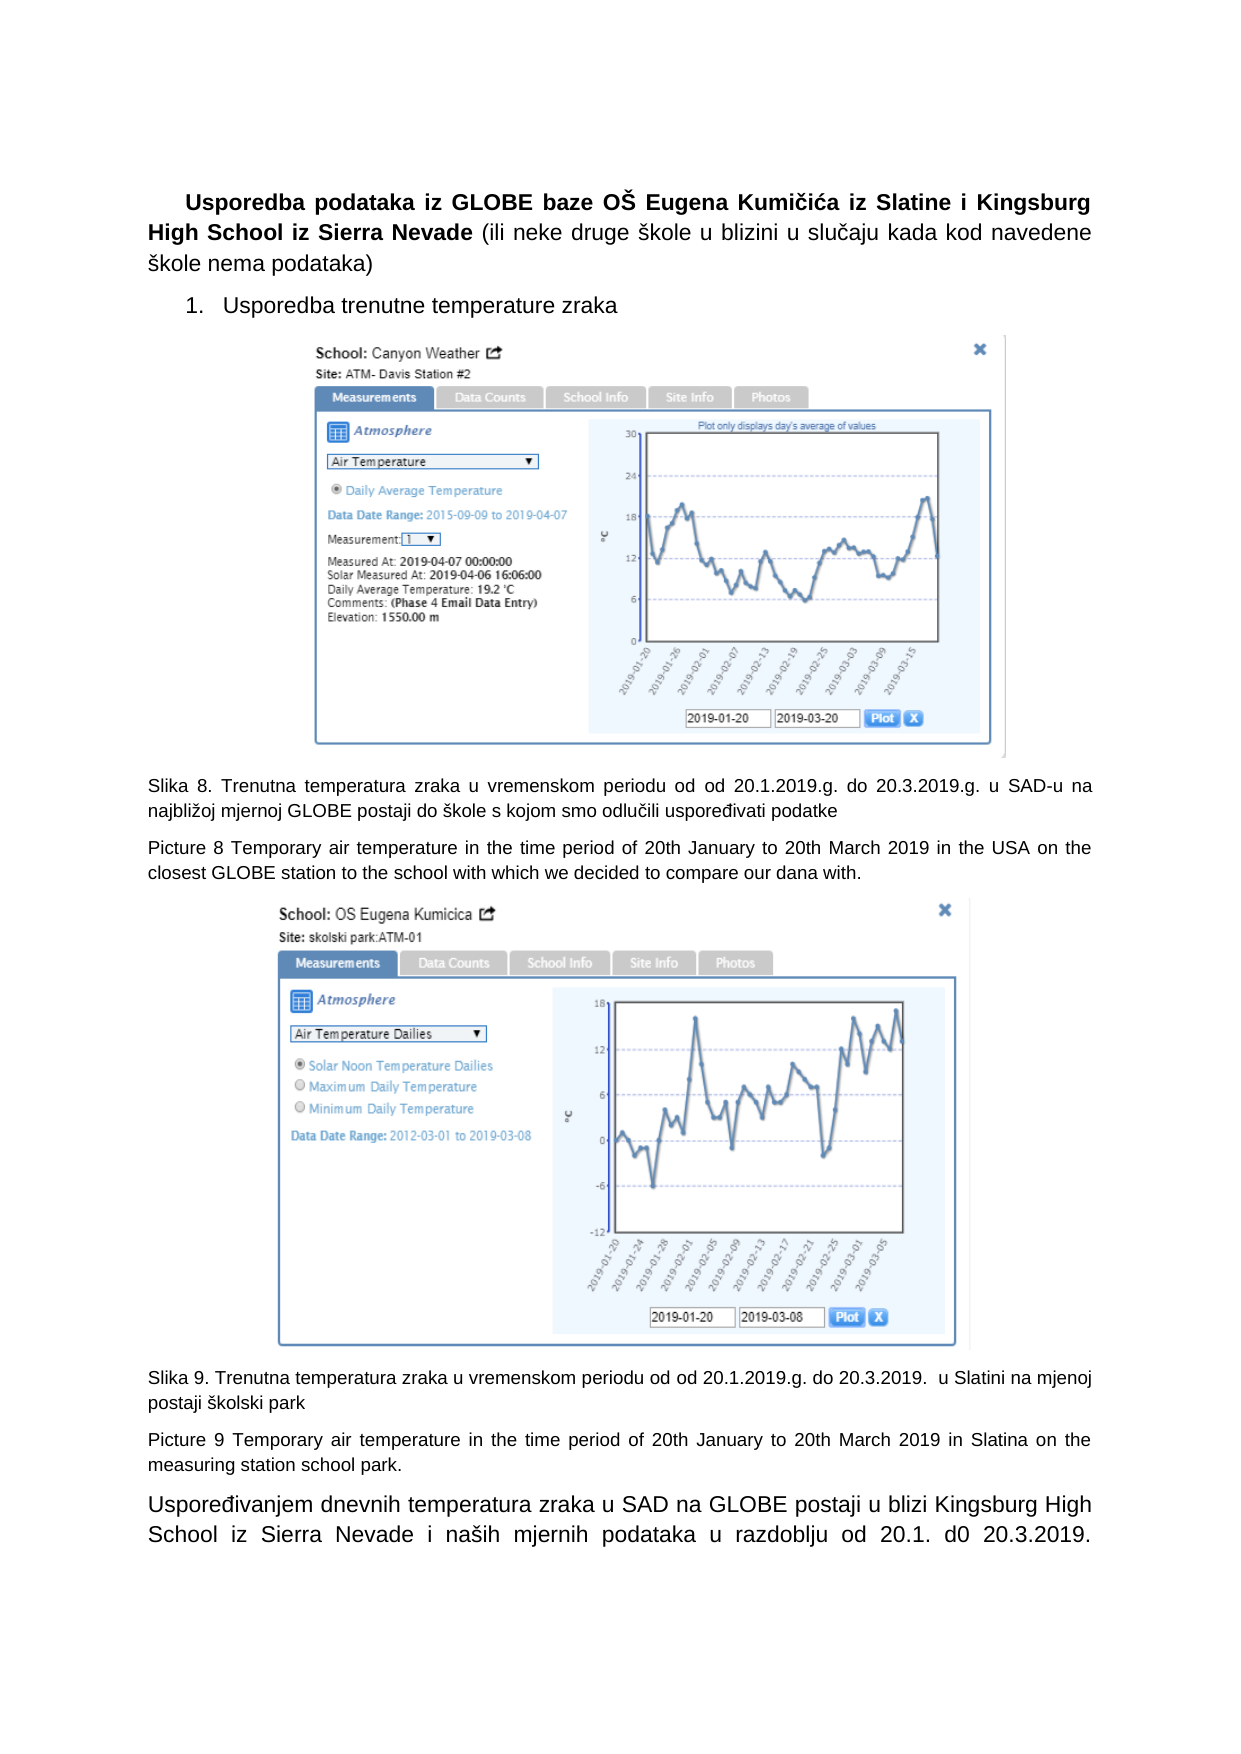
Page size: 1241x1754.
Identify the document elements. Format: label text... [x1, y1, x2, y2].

text Usporedba podataka iz GLOBE baze OŠ Eugena Kumičića iz Slatine i Kingsburg High School iz Sierra Nevade (ili neke druge škole u blizini u slučaju kada kod navedene škole nema podataka) [148, 189, 1093, 276]
text Slika 9. Trenutna temperatura zraka u vremenskom periodu od od 20.1.2019.g. do 20.3.2019. u Slatini na mjenoj postaji školski park [148, 1367, 1093, 1413]
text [148, 1491, 1093, 1547]
picture [309, 335, 1006, 758]
list Usporedba trenutne temperature zraka [185, 292, 1093, 318]
text Picture 9 Temporary air temperature in the time period of 20th January to 20th March 2019 in Slatina on the measuring station school park. [148, 1429, 1093, 1475]
text Slika 8. Trenutna temperatura zraka u vremenskom periodu od od 20.1.2019.g. do 20.3.2019.g. u SAD-u na najbližoj mjernoj GLOBE postaji do škole s kojom smo odlučili uspoređivati podatke [148, 775, 1093, 821]
text Picture 8 Temporary air temperature in the time period of 20th January to 20th March 2019 in the USA on the closest GLOBE station to the school with which we decided to compare our dana with. [148, 837, 1093, 883]
picture [270, 898, 971, 1350]
